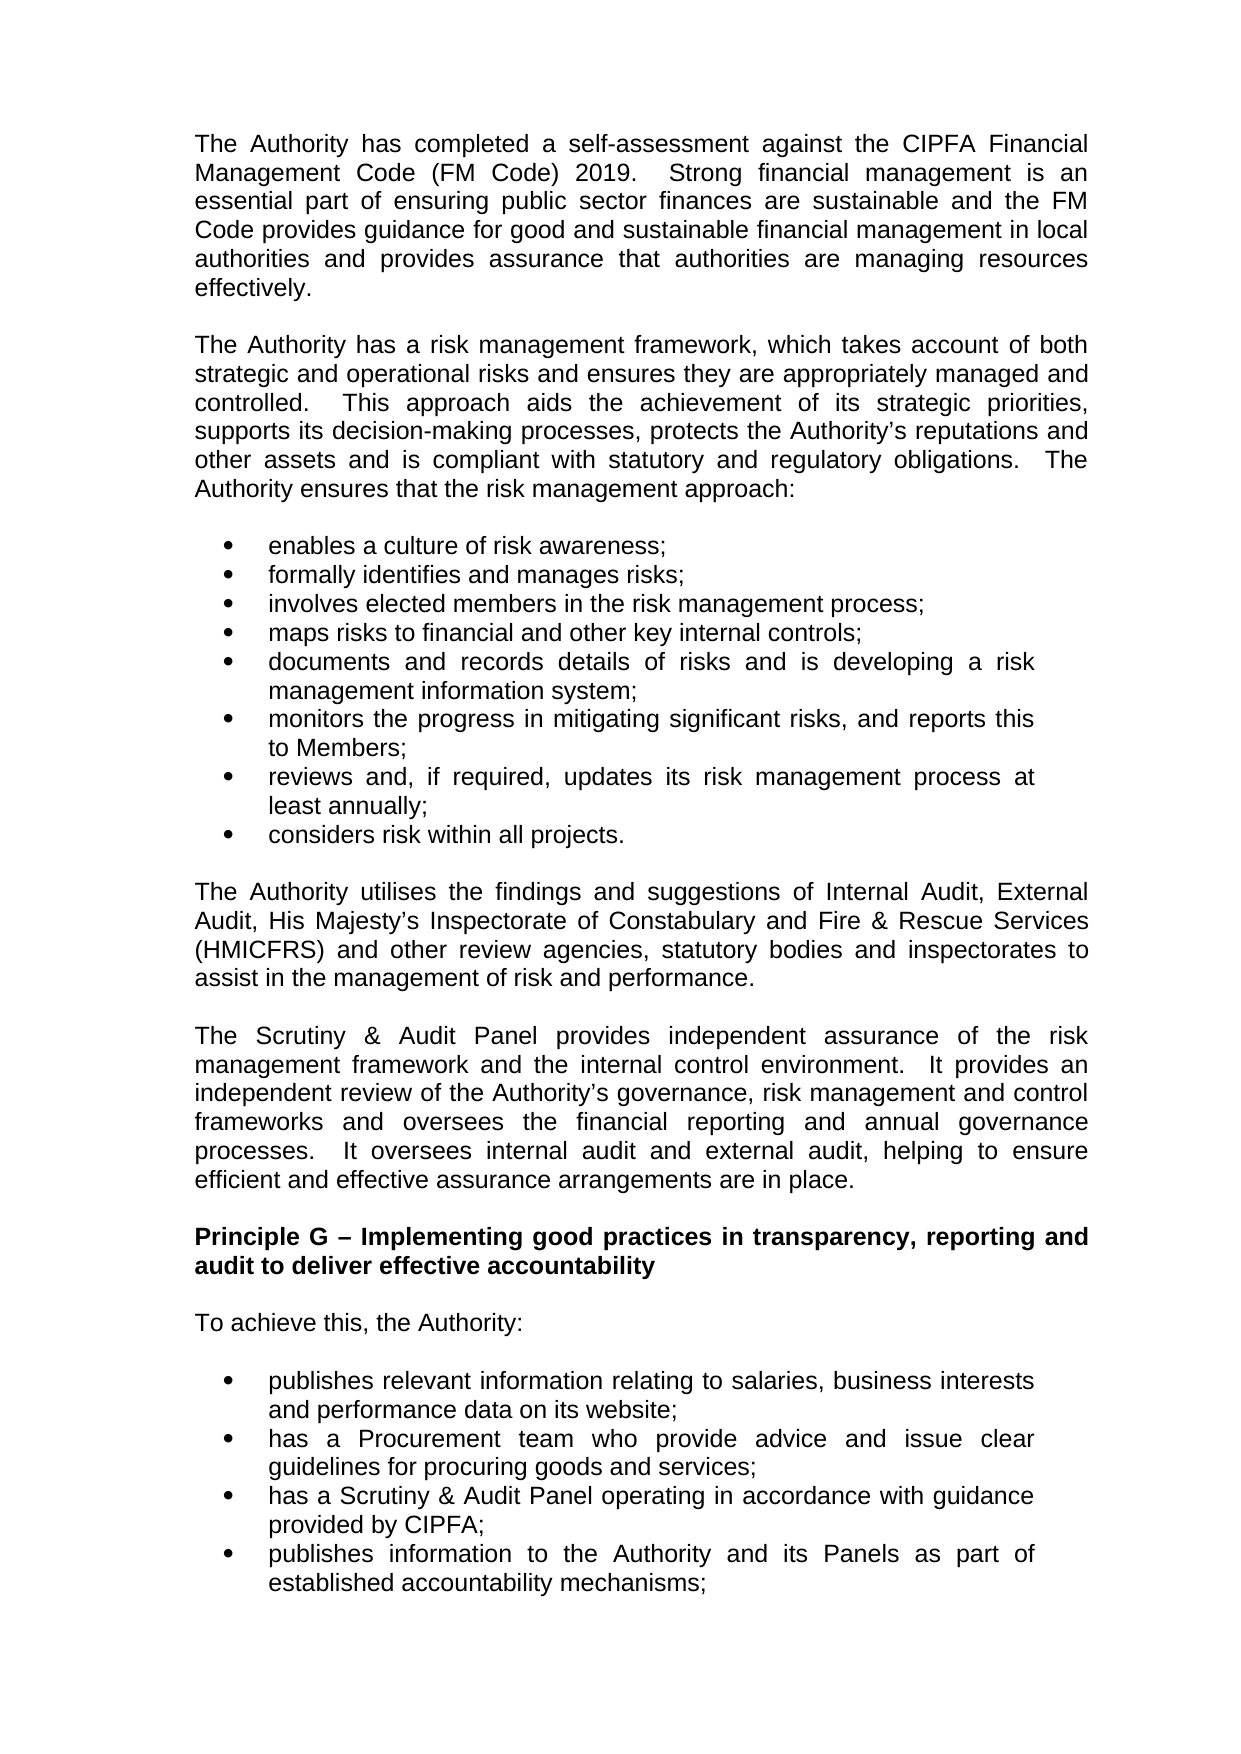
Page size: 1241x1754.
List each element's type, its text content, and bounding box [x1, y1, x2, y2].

text Principle G – Implementing good practices in transparency, reporting and audit to deliver effective accountability [194, 1222, 1090, 1280]
text The Authority utilises the findings and suggestions of Internal Audit, External Audit, His Majesty’s Inspectorate of Constabulary and Fire & Rescue Services (HMICFRS) and other review agencies, statutory bodies and inspectorates to assist in the management of risk and performance. [194, 877, 1090, 992]
list publishes relevant information relating to salaries, business interests and performance data on its website; [224, 1366, 1036, 1423]
list maps risks to financial and other key internal controls; [224, 618, 1036, 647]
text The Authority has completed a self-assessment against the CIPFA Financial Management Code (FM Code) 2019. Strong financial management is an essential part of ensuring public sector finances are sustainable and the FM Code provides guidance for good and sustainable financial management in local authorities and provides assurance that authorities are managing resources effectively. [194, 129, 1090, 301]
list documents and records details of risks and is developing a risk management information system; [224, 647, 1036, 704]
text To achieve this, the Authority: [194, 1308, 1090, 1337]
list reviews and, if required, updates its risk management process at least annually; [224, 762, 1036, 819]
list has a Procurement team who provide advice and issue clear guidelines for procuring goods and services; [224, 1423, 1036, 1481]
list involves elected members in the risk management process; [224, 589, 1036, 618]
text The Authority has a risk management framework, which takes account of both strategic and operational risks and ensures they are appropriately managed and controlled. This approach aids the achievement of its strategic priorities, supports its decision-making processes, protects the Authority’s reputations and other assets and is compliant with statutory and regulatory obligations. The Authority ensures that the risk management approach: [194, 330, 1090, 503]
list enables a culture of risk awareness; [224, 531, 1036, 560]
text The Scrutiny & Audit Panel provides independent assurance of the risk management framework and the internal control environment. It provides an independent review of the Authority’s governance, risk management and control frameworks and oversees the financial reporting and annual governance processes. It oversees internal audit and external audit, helping to ensure efficient and effective assurance arrangements are in place. [194, 1021, 1090, 1193]
list has a Scrutiny & Audit Panel operating in accordance with guidance provided by CIPFA; [224, 1481, 1036, 1539]
list publishes information to the Authority and its Panels as part of established accountability mechanisms; [224, 1539, 1036, 1596]
list monitors the progress in mitigating significant risks, and reports this to Members; [224, 704, 1036, 762]
list considers risk within all projects. [224, 819, 1036, 848]
list formally identifies and manages risks; [224, 560, 1036, 589]
